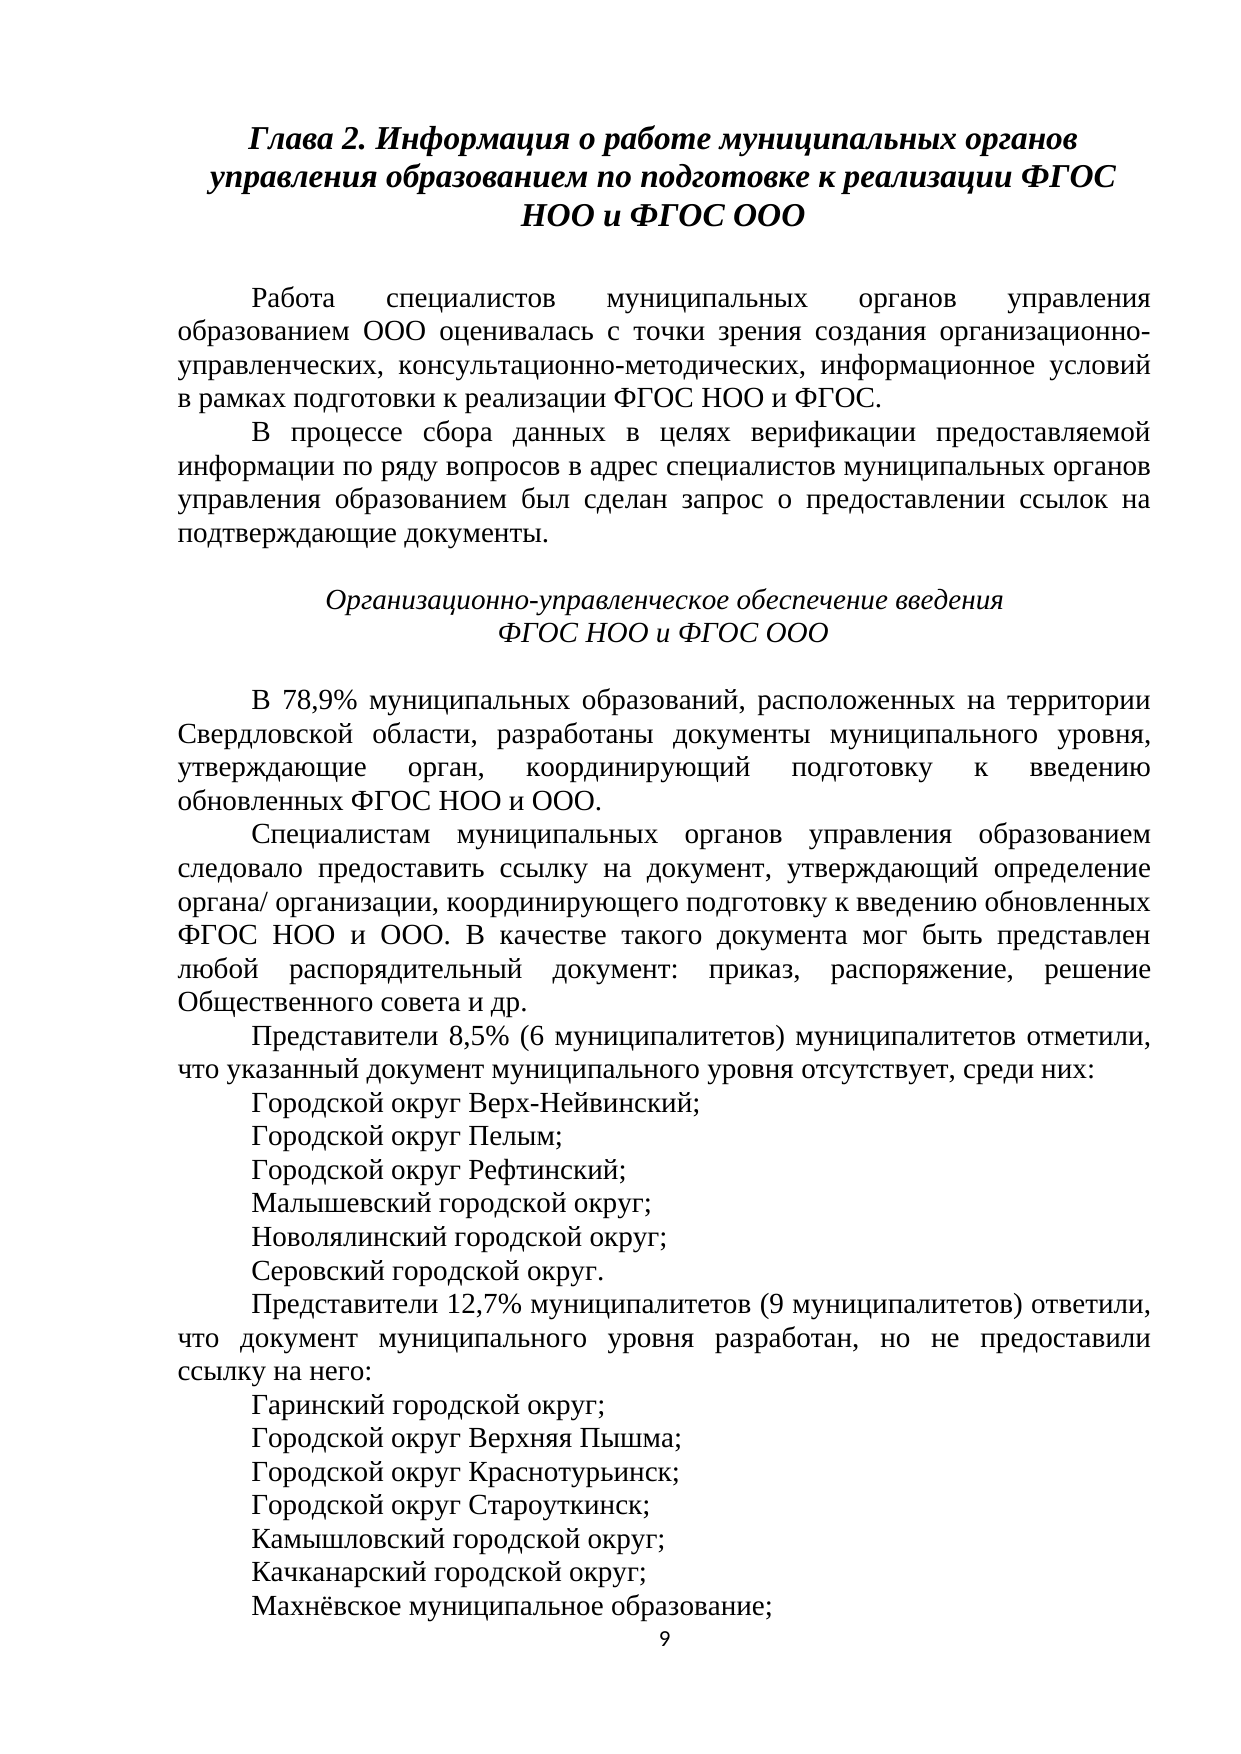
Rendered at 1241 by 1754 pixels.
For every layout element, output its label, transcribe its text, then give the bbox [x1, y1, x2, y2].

text ФГОС НОО и ФГОС ООО [177, 615, 1152, 649]
text Работа специалистов муниципальных органов управления образованием ООО оценивалась с точки зрения создания организационно-управленческих, консультационно-методических, информационное условий в рамках подготовки к реализации ФГОС НОО и ФГОС. [177, 280, 1152, 414]
text В процессе сбора данных в целях верификации предоставляемой информации по ряду вопросов в адрес специалистов муниципальных органов управления образованием был сделан запрос о предоставлении ссылок на подтверждающие документы. [177, 414, 1152, 548]
subtitle Глава 2. Информация о работе муниципальных органов управления образованием по подготовке к реализации ФГОС НОО и ФГОС ООО [177, 118, 1152, 233]
text Серовский городской округ. [177, 1253, 1152, 1286]
text Городской округ Пелым; [177, 1118, 1152, 1152]
text Малышевский городской округ; [177, 1186, 1152, 1219]
text Махнёвское муниципальное образование; [177, 1588, 1152, 1622]
text Представители 8,5% (6 муниципалитетов) муниципалитетов отметили, что указанный документ муниципального уровня отсутствует, среди них: [177, 1018, 1152, 1085]
text Городской округ Рефтинский; [177, 1152, 1152, 1186]
text В 78,9% муниципальных образований, расположенных на территории Свердловской области, разработаны документы муниципального уровня, утверждающие орган, координирующий подготовку к введению обновленных ФГОС НОО и ООО. [177, 682, 1152, 817]
text Камышловский городской округ; [177, 1521, 1152, 1554]
text Городской округ Краснотурьинск; [177, 1454, 1152, 1487]
text Организационно-управленческое обеспечение введения [177, 582, 1152, 615]
text Качканарский городской округ; [177, 1554, 1152, 1588]
text Специалистам муниципальных органов управления образованием следовало предоставить ссылку на документ, утверждающий определение органа/ организации, координирующего подготовку к введению обновленных ФГОС НОО и ООО. В качестве такого документа мог быть представлен любой распорядительный документ: приказ, распоряжение, решение Общественного совета и др. [177, 817, 1152, 1018]
text Городской округ Верхняя Пышма; [177, 1420, 1152, 1454]
text Новолялинский городской округ; [177, 1219, 1152, 1253]
text Городской округ Староуткинск; [177, 1487, 1152, 1521]
text Представители 12,7% муниципалитетов (9 муниципалитетов) ответили, что документ муниципального уровня разработан, но не предоставили ссылку на него: [177, 1286, 1152, 1387]
text Гаринский городской округ; [177, 1387, 1152, 1420]
text Городской округ Верх-Нейвинский; [177, 1085, 1152, 1118]
